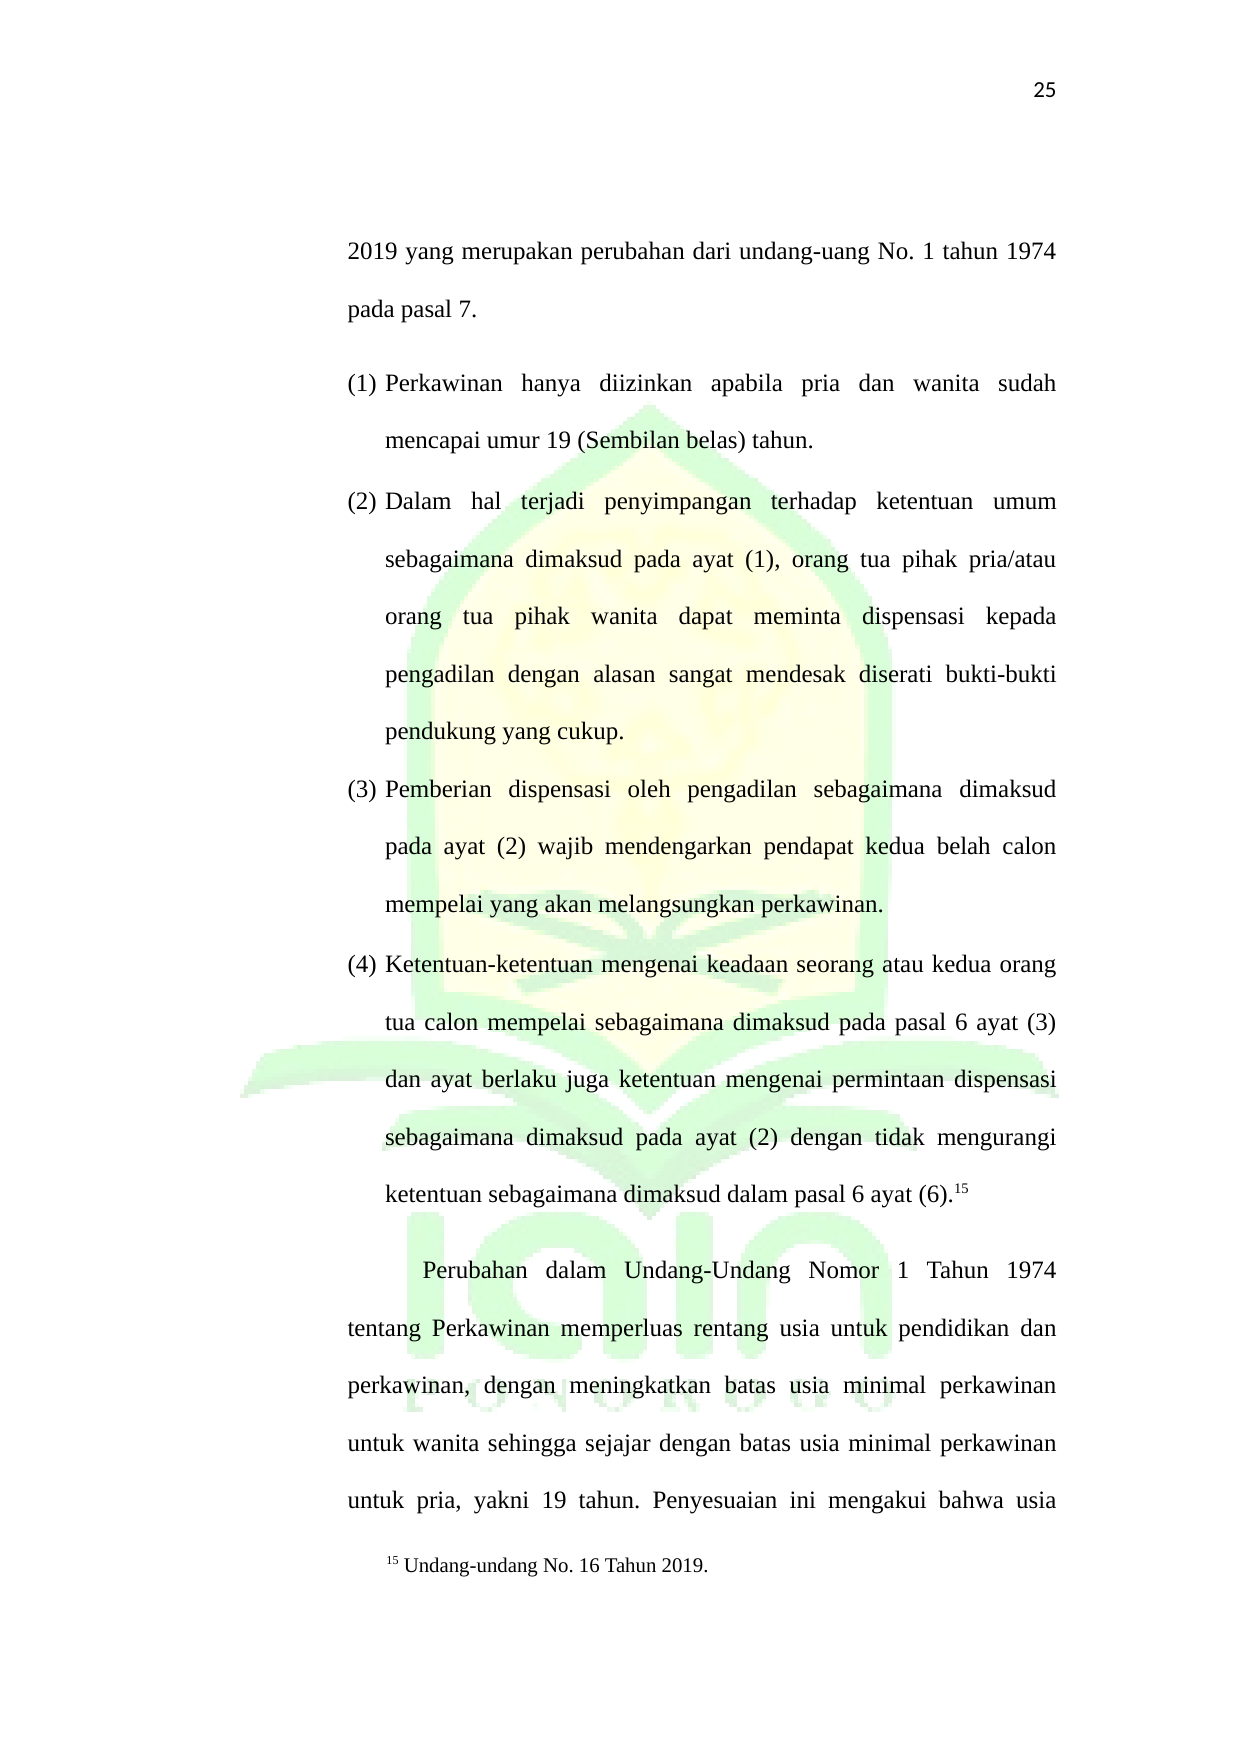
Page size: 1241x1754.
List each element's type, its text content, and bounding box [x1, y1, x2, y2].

list Pemberian dispensasi oleh pengadilan sebagaimana dimaksud pada ayat (2) wajib mendengarkan pendapat kedua belah calon mempelai yang akan melangsungkan perkawinan. [347, 774, 1057, 917]
list Perkawinan hanya diizinkan apabila pria dan wanita sudah mencapai umur 19 (Sembilan belas) tahun. [347, 368, 1057, 454]
list Ketentuan-ketentuan mengenai keadaan seorang atau kedua orang tua calon mempelai sebagaimana dimaksud pada pasal 6 ayat (3) dan ayat berlaku juga ketentuan mengenai permintaan dispensasi sebagaimana dimaksud pada ayat (2) dengan tidak mengurangi ketentuan sebagaimana dimaksud dalam pasal 6 ayat (6). [347, 949, 1057, 1208]
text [347, 236, 1057, 322]
list Dalam hal terjadi penyimpangan terhadap ketentuan umum sebagaimana dimaksud pada ayat (1), orang tua pihak pria/atau orang tua pihak wanita dapat meminta dispensasi kepada pengadilan dengan alasan sangat mendesak diserati bukti-bukti pendukung yang cukup. [347, 486, 1057, 745]
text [347, 1256, 1057, 1514]
